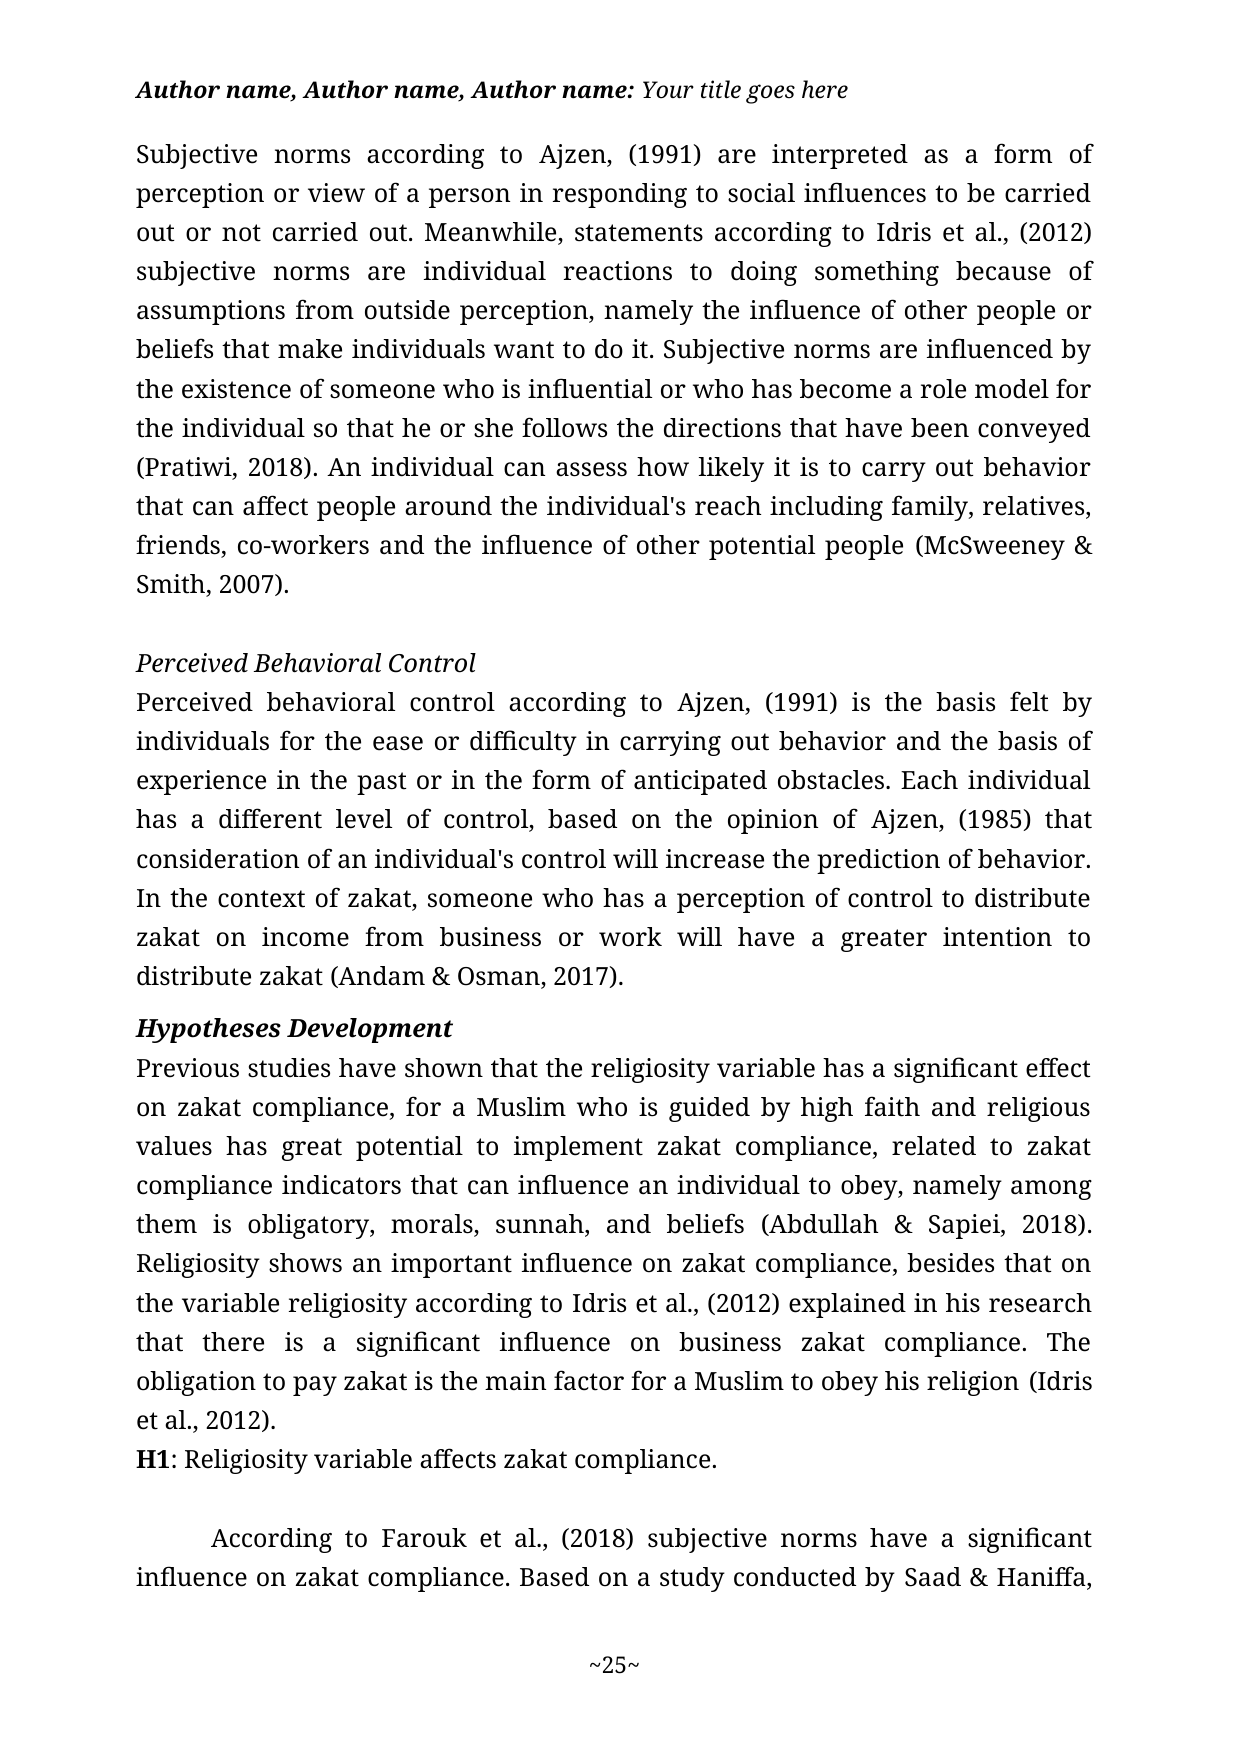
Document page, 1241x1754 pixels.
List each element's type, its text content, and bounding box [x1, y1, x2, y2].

text H1: Religiosity variable affects zakat compliance. [136, 1442, 1093, 1476]
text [136, 1520, 1093, 1593]
text Perceived behavioral control according to Ajzen, (1991) is the basis felt by individuals for the ease or difficulty in carrying out behavior and the basis of experience in the past or in the form of anticipated obstacles. Each individual has a different level of control, based on the opinion of Ajzen, (1985) that consideration of an individual's control will increase the prediction of behavior. In the context of zakat, someone who has a perception of control to distribute zakat on income from business or work will have a greater intention to distribute zakat (Andam & Osman, 2017). [136, 685, 1093, 993]
text Hypotheses Development [136, 1011, 1093, 1045]
text Subjective norms according to Ajzen, (1991) are interpreted as a form of perception or view of a person in responding to social influences to be carried out or not carried out. Meanwhile, statements according to Idris et al., (2012) subjective norms are individual reactions to doing something because of assumptions from outside perception, namely the influence of other people or beliefs that make individuals want to do it. Subjective norms are influenced by the existence of someone who is influential or who has become a role model for the individual so that he or she follows the directions that have been conveyed (Pratiwi, 2018). An individual can assess how likely it is to carry out behavior that can affect people around the individual's reach including family, relatives, friends, co-workers and the influence of other potential people (McSweeney & Smith, 2007). [136, 136, 1093, 601]
text Previous studies have shown that the religiosity variable has a significant effect on zakat compliance, for a Muslim who is guided by high faith and religious values has great potential to implement zakat compliance, related to zakat compliance indicators that can influence an individual to obey, namely among them is obligatory, morals, sunnah, and beliefs (Abdullah & Sapiei, 2018). Religiosity shows an important influence on zakat compliance, besides that on the variable religiosity according to Idris et al., (2012) explained in his research that there is a significant influence on business zakat compliance. The obligation to pay zakat is the main factor for a Muslim to obey his religion (Idris et al., 2012). [136, 1050, 1093, 1437]
text Perceived Behavioral Control [136, 646, 1093, 679]
